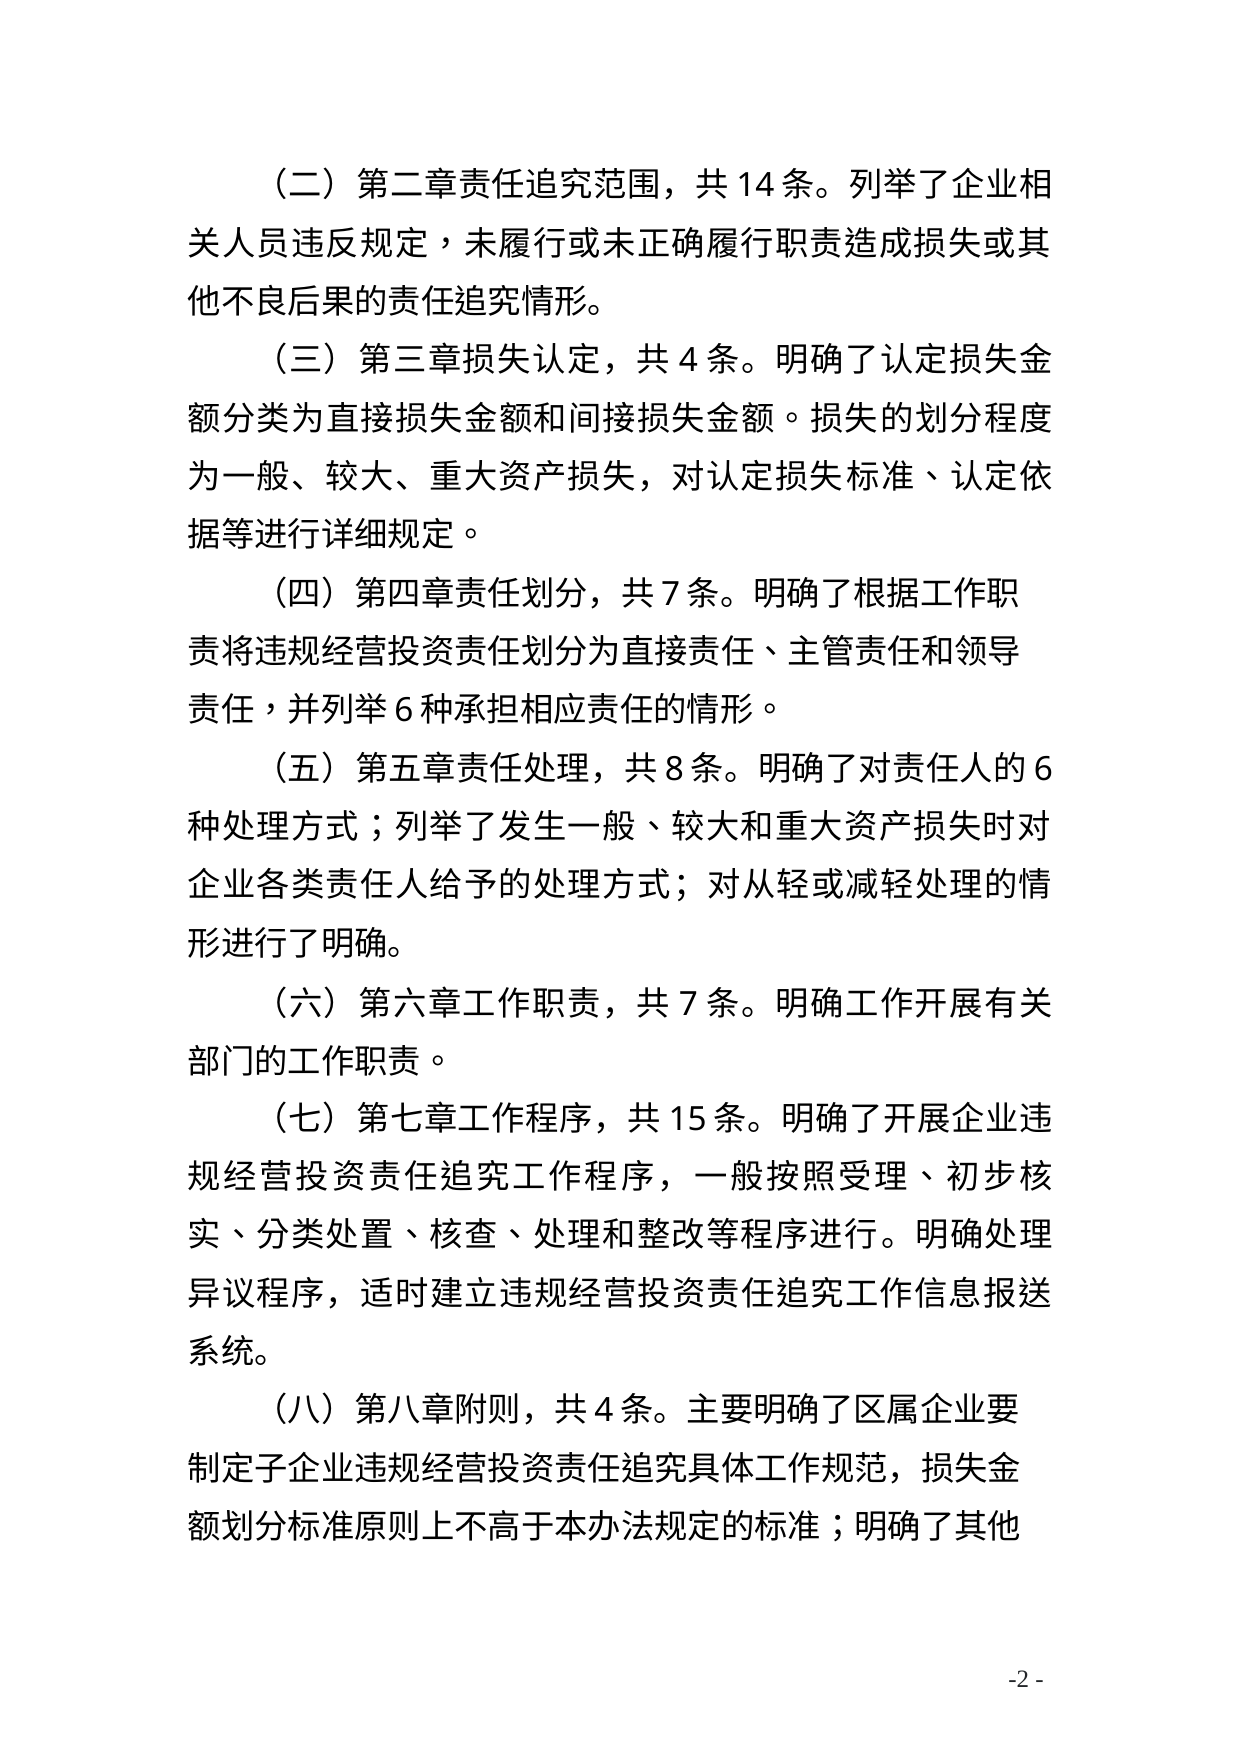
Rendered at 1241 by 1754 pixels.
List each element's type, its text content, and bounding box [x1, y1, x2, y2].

list （三）第三章损失认定，共4条。明确了认定损失金额分类为直接损失金额和间接损失金额。损失的划分程度为一般、较大、重大资产损失，对认定损失标准、认定依据等进行详细规定。 [187, 325, 1053, 558]
list （七）第七章工作程序，共15条。明确了开展企业违规经营投资责任追究工作程序，一般按照受理、初步核实、分类处置、核查、处理和整改等程序进行。明确处理异议程序，适时建立违规经营投资责任追究工作信息报送系统。 [187, 1083, 1053, 1375]
list （二）第二章责任追究范围，共14条。列举了企业相关人员违反规定，未履行或未正确履行职责造成损失或其他不良后果的责任追究情形。 [187, 150, 1053, 325]
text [187, 1375, 1053, 1550]
text （四）第四章责任划分，共7条。明确了根据工作职责将违规经营投资责任划分为直接责任、主管责任和领导责任，并列举6种承担相应责任的情形。 [187, 558, 1053, 733]
list （六）第六章工作职责，共7条。明确工作开展有关部门的工作职责。 [187, 967, 1053, 1083]
list （五）第五章责任处理，共8条。明确了对责任人的6种处理方式；列举了发生一般、较大和重大资产损失时对企业各类责任人给予的处理方式；对从轻或减轻处理的情形进行了明确。 [187, 733, 1053, 967]
